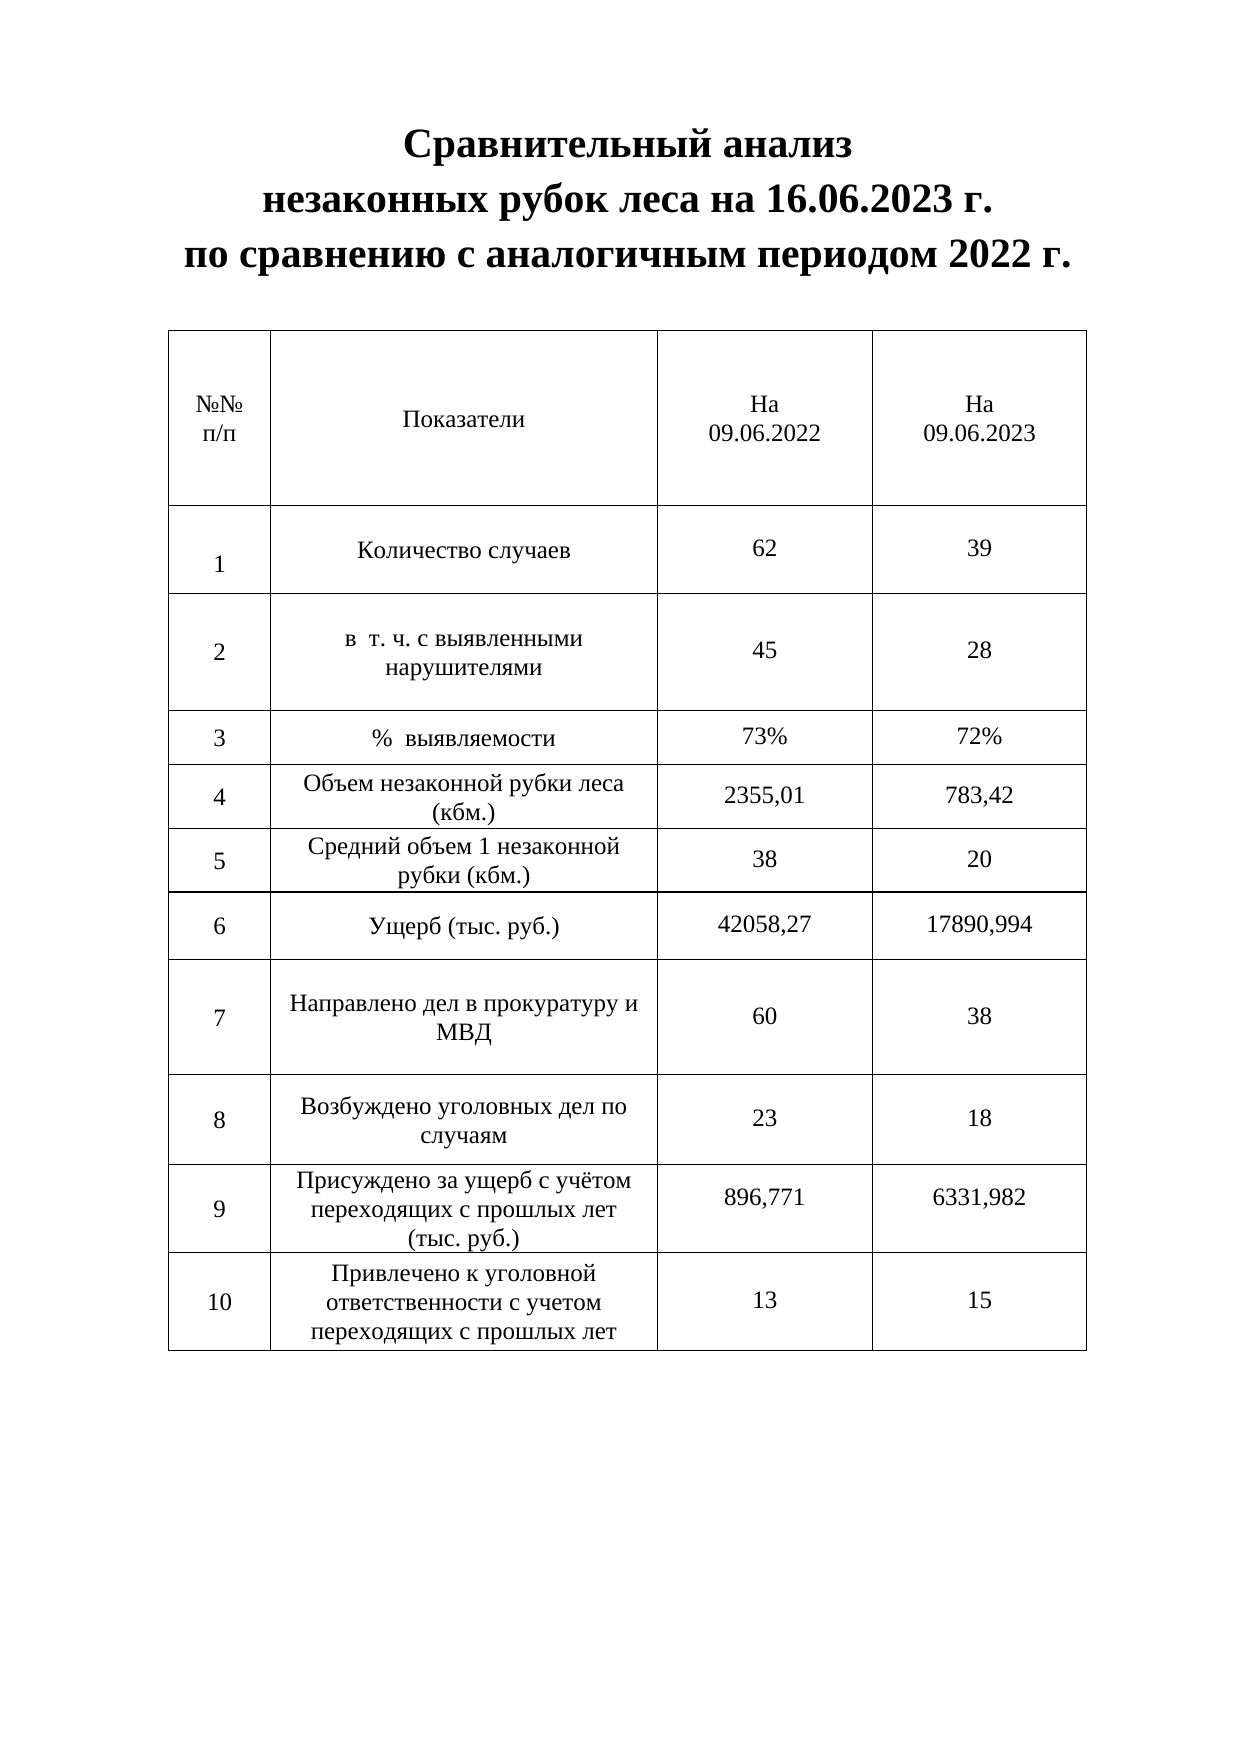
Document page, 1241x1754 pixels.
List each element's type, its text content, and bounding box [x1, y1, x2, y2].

table_cell 18 [873, 1075, 1086, 1164]
table_cell Количество случаев [271, 506, 657, 593]
table_cell 783,42 [873, 765, 1086, 828]
table_cell 13 [658, 1253, 872, 1350]
table_cell в т. ч. с выявленными нарушителями [271, 594, 657, 709]
table_cell 10 [169, 1253, 270, 1350]
table_cell 23 [658, 1075, 872, 1164]
table_cell 2355,01 [658, 765, 872, 828]
table_cell 2 [169, 594, 270, 709]
table_cell 38 [658, 829, 872, 891]
table_cell Ущерб (тыс. руб.) [271, 893, 657, 959]
table_cell 42058,27 [658, 893, 872, 959]
table_cell Привлечено к уголовной ответственности с учетом переходящих с прошлых лет [271, 1253, 657, 1350]
text по сравнению с аналогичным периодом 2022 г. [59, 228, 1196, 276]
table_cell 72% [873, 711, 1086, 764]
table_cell 7 [169, 960, 270, 1074]
table_header На 09.06.2022 [658, 331, 872, 505]
text незаконных рубок леса на 16.06.2023 г. [59, 173, 1196, 221]
table_cell 1 [169, 506, 270, 593]
table_cell Объем незаконной рубки леса (кбм.) [271, 765, 657, 828]
table_cell 6331,982 [873, 1165, 1086, 1252]
table_cell 20 [873, 829, 1086, 891]
table_cell 8 [169, 1075, 270, 1164]
text Сравнительный анализ [59, 118, 1196, 166]
table_cell 15 [873, 1253, 1086, 1350]
table_cell 73% [658, 711, 872, 764]
table_header На 09.06.2023 [873, 331, 1086, 505]
table_cell 60 [658, 960, 872, 1074]
table_cell % выявляемости [271, 711, 657, 764]
table_cell 39 [873, 506, 1086, 593]
table_cell 5 [169, 829, 270, 891]
table_cell 896,771 [658, 1165, 872, 1252]
table_cell Возбуждено уголовных дел по случаям [271, 1075, 657, 1164]
table_cell 3 [169, 711, 270, 764]
table_header Показатели [271, 331, 657, 505]
table_cell 38 [873, 960, 1086, 1074]
table_cell 4 [169, 765, 270, 828]
table_cell Направлено дел в прокуратуру и МВД [271, 960, 657, 1074]
table_header №№ п/п [169, 331, 270, 505]
table_cell 62 [658, 506, 872, 593]
table_cell 6 [169, 893, 270, 959]
table_cell 9 [169, 1165, 270, 1252]
table_cell Присуждено за ущерб с учётом переходящих с прошлых лет (тыс. руб.) [271, 1165, 657, 1252]
table_cell 28 [873, 594, 1086, 709]
table_cell 17890,994 [873, 893, 1086, 959]
table_cell 45 [658, 594, 872, 709]
table_cell Средний объем 1 незаконной рубки (кбм.) [271, 829, 657, 891]
